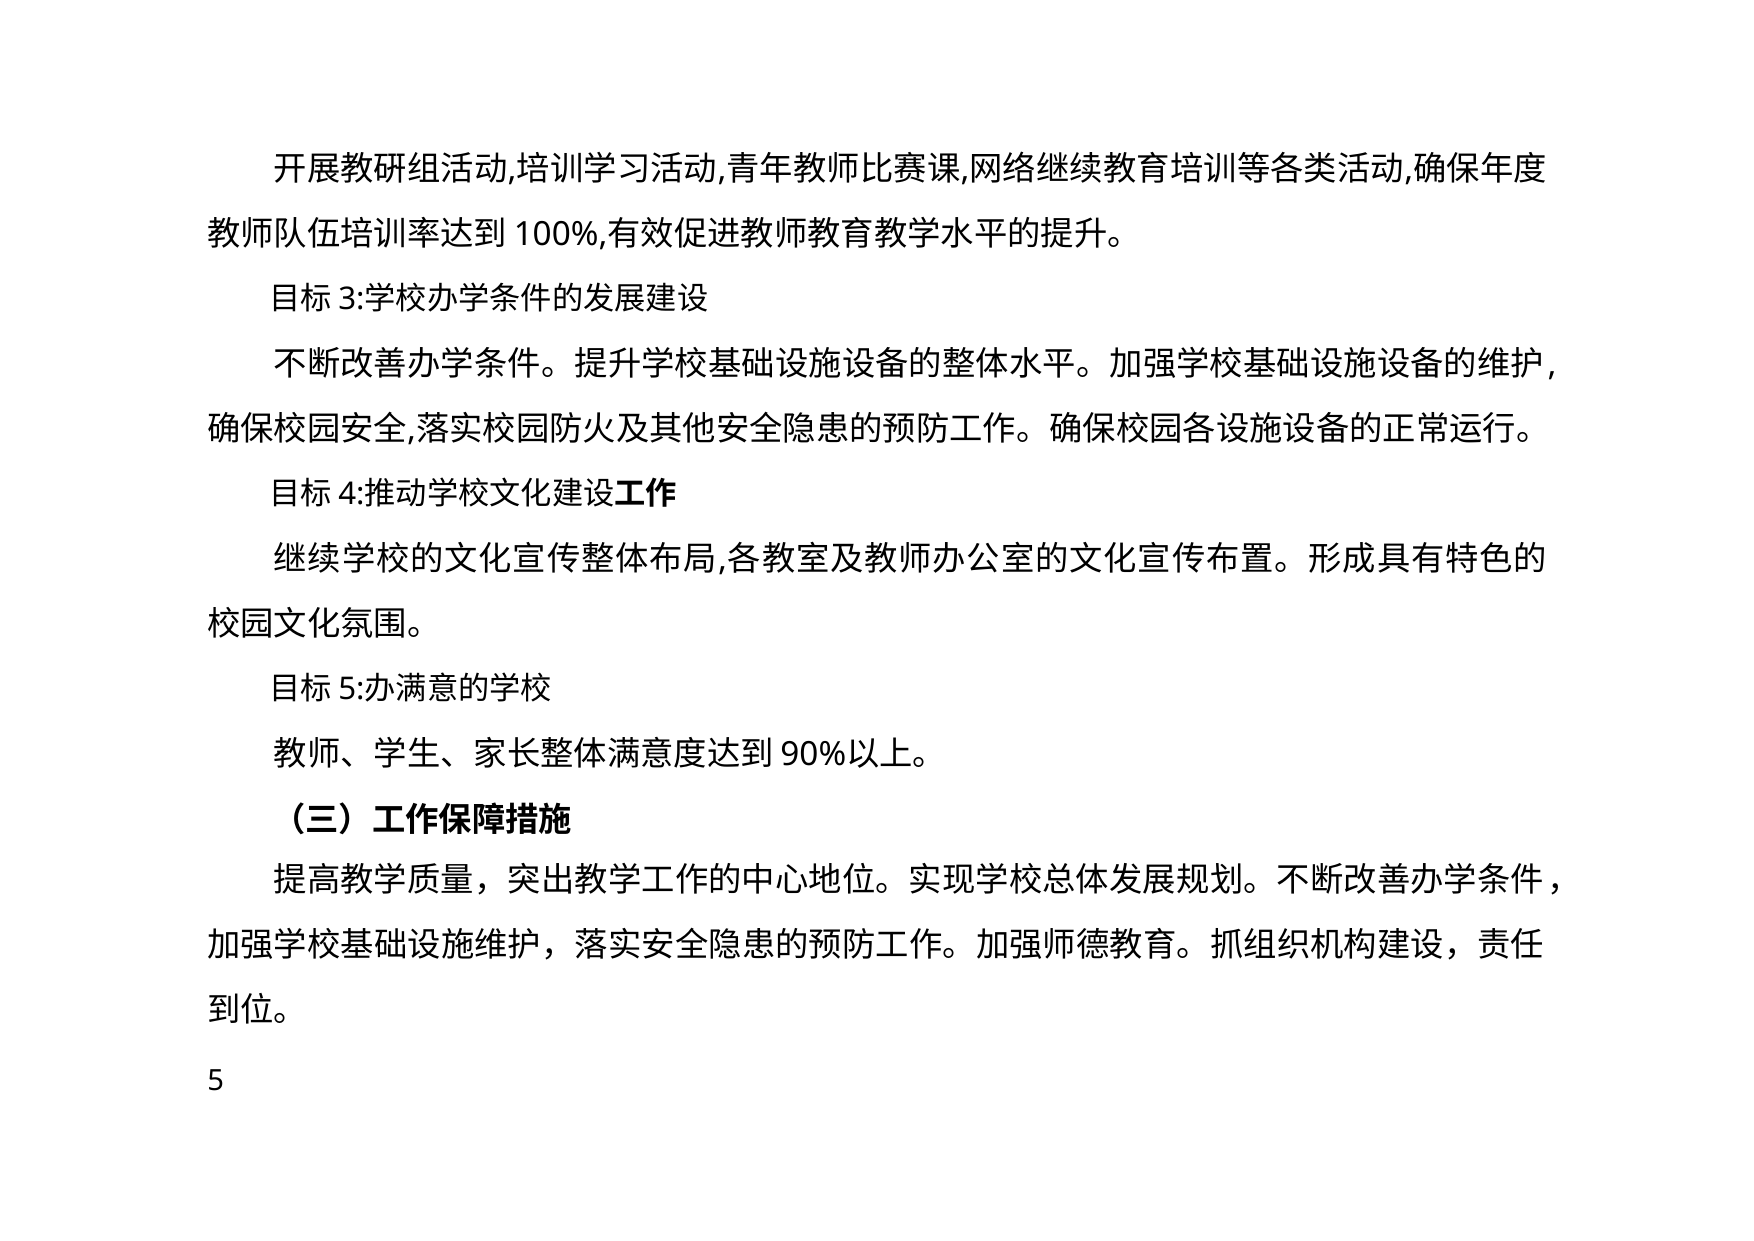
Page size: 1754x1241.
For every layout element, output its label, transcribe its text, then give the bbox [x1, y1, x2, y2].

text 开展教硏组活动,培训学习活动,青年教师比赛课,网络继续教育培训等各类活动,确保年度教师队伍培训率达到100%,有效促进教师教育教学水平的提升。 [207, 133, 1547, 263]
text 不断改善办学条件。提升学校基础设施设备的整体水平。加强学校基础设施设备的维护,确保校园安全,落实校园防火及其他安全隐患的预防工作。确保校园各设施设备的正常运行。 [207, 328, 1547, 458]
text （三）工作保障措施 [207, 783, 1547, 844]
text 教师、学生、家长整体满意度达到90%以上。 [207, 718, 1547, 783]
text 目标4:推动学校文化建设工作 [207, 458, 1547, 523]
text 目标3:学校办学条件的发展建设 [207, 263, 1547, 328]
text 继续学校的文化宣传整体布局,各教室及教师办公室的文化宣传布置。形成具有特色的校园文化氛围。 [207, 523, 1547, 653]
text 提高教学质量，突出教学工作的中心地位。实现学校总体发展规划。不断改善办学条件，加强学校基础设施维护，落实安全隐患的预防工作。加强师德教育。抓组织机构建设，责任到位。 [207, 844, 1547, 1039]
text 目标5:办满意的学校 [207, 653, 1547, 718]
